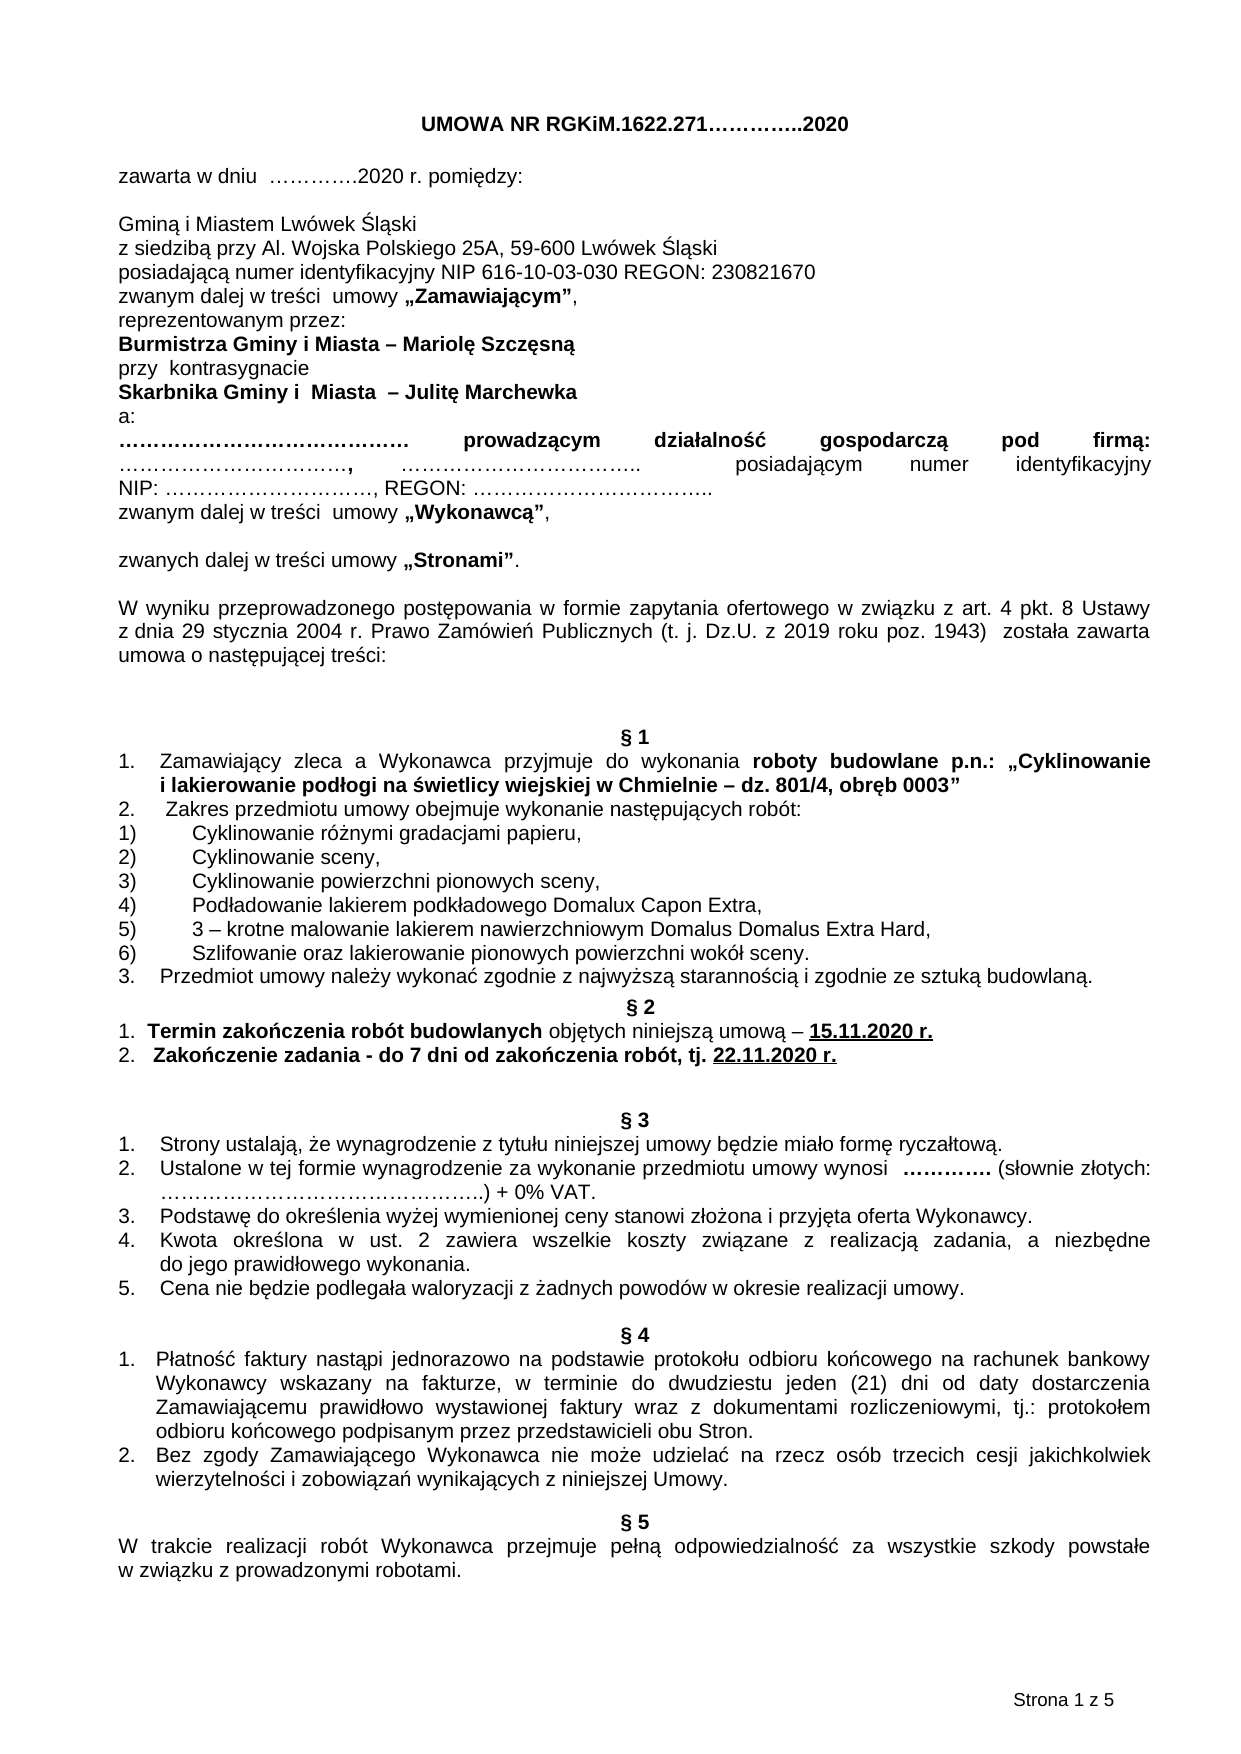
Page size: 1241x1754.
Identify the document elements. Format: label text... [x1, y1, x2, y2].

text posiadającą numer identyfikacyjny NIP 616-10-03-030 REGON: 230821670 [118, 260, 1152, 284]
text zwanym dalej w treści umowy „Wykonawcą”, [118, 499, 1152, 523]
text 4) Podładowanie lakierem podkładowego Domalux Capon Extra, [118, 892, 1152, 916]
list Podstawę do określenia wyżej wymienionej ceny stanowi złożona i przyjęta oferta Wykonawcy. [118, 1203, 1152, 1227]
list Strony ustalają, że wynagrodzenie z tytułu niniejszej umowy będzie miało formę ryczałtową. [118, 1132, 1152, 1156]
text 6) Szlifowanie oraz lakierowanie pionowych powierzchni wokół sceny. [118, 940, 1152, 964]
text Burmistrza Gminy i Miasta – Mariolę Szczęsną [118, 332, 1152, 356]
text reprezentowanym przez: [118, 308, 1152, 332]
text § 3 [118, 1108, 1152, 1132]
text 2. Zakończenie zadania - do 7 dni od zakończenia robót, tj. 22.11.2020 r. [118, 1042, 1152, 1066]
text § 2 [130, 994, 1152, 1018]
text 1. Termin zakończenia robót budowlanych objętych niniejszą umową – 15.11.2020 r. [118, 1018, 1152, 1042]
text zawarta w dniu ………….2020 r. pomiędzy: [118, 164, 1152, 188]
text zwanym dalej w treści umowy „Zamawiającym”, [118, 284, 1152, 308]
text Gminą i Miastem Lwówek Śląski z siedzibą przy Al. Wojska Polskiego 25A, 59-600 Lwówek Śląski [118, 212, 1152, 260]
text W wyniku przeprowadzonego postępowania w formie zapytania ofertowego w związku z art. 4 pkt. 8 Ustawy z dnia 29 stycznia 2004 r. Prawo Zamówień Publicznych (t. j. Dz.U. z 2019 roku poz. 1943) została zawarta umowa o następującej treści: [118, 595, 1152, 667]
list Zamawiający zleca a Wykonawca przyjmuje do wykonania roboty budowlane p.n.: „Cyklinowanie i lakierowanie podłogi na świetlicy wiejskiej w Chmielnie – dz. 801/4, obręb 0003” [118, 749, 1152, 797]
list Zakres przedmiotu umowy obejmuje wykonanie następujących robót: [118, 797, 1152, 821]
text § 1 [118, 725, 1152, 749]
text 2) Cyklinowanie sceny, [118, 844, 1152, 868]
text UMOWA NR RGKiM.1622.271…………..2020 [118, 111, 1152, 135]
text 5) 3 – krotne malowanie lakierem nawierzchniowym Domalus Domalus Extra Hard, [118, 916, 1152, 940]
list Cena nie będzie podlegała waloryzacji z żadnych powodów w okresie realizacji umowy. [118, 1275, 1152, 1299]
text Skarbnika Gminy i Miasta – Julitę Marchewka [118, 380, 1152, 404]
list Przedmiot umowy należy wykonać zgodnie z najwyższą starannością i zgodnie ze sztuką budowlaną. [118, 964, 1152, 988]
list Kwota określona w ust. 2 zawiera wszelkie koszty związane z realizacją zadania, a niezbędne do jego prawidłowego wykonania. [118, 1227, 1152, 1275]
text zwanych dalej w treści umowy „Stronami”. [118, 547, 1152, 571]
text § 4 [118, 1323, 1152, 1347]
text …………………………………… prowadzącym działalność gospodarczą pod firmą: ……………………………, …………………………….. posiadającym numer identyfikacyjny NIP: …………………………, REGON: …………………………….. [118, 428, 1152, 499]
list Ustalone w tej formie wynagrodzenie za wykonanie przedmiotu umowy wynosi …………. (słownie złotych: ………………………………………..) + 0% VAT. [118, 1156, 1152, 1203]
list Płatność faktury nastąpi jednorazowo na podstawie protokołu odbioru końcowego na rachunek bankowy Wykonawcy wskazany na fakturze, w terminie do dwudziestu jeden (21) dni od daty dostarczenia Zamawiającemu prawidłowo wystawionej faktury wraz z dokumentami rozliczeniowymi, tj.: protokołem odbioru końcowego podpisanym przez przedstawicieli obu Stron. [118, 1347, 1152, 1443]
list Bez zgody Zamawiającego Wykonawca nie może udzielać na rzecz osób trzecich cesji jakichkolwiek wierzytelności i zobowiązań wynikających z niniejszej Umowy. [118, 1443, 1152, 1491]
text 3) Cyklinowanie powierzchni pionowych sceny, [118, 868, 1152, 892]
text W trakcie realizacji robót Wykonawca przejmuje pełną odpowiedzialność za wszystkie szkody powstałe w związku z prowadzonymi robotami. [118, 1534, 1152, 1582]
text § 5 [118, 1510, 1152, 1534]
text przy kontrasygnacie [118, 356, 1152, 380]
text a: [118, 404, 1152, 428]
text 1) Cyklinowanie różnymi gradacjami papieru, [118, 821, 1152, 844]
